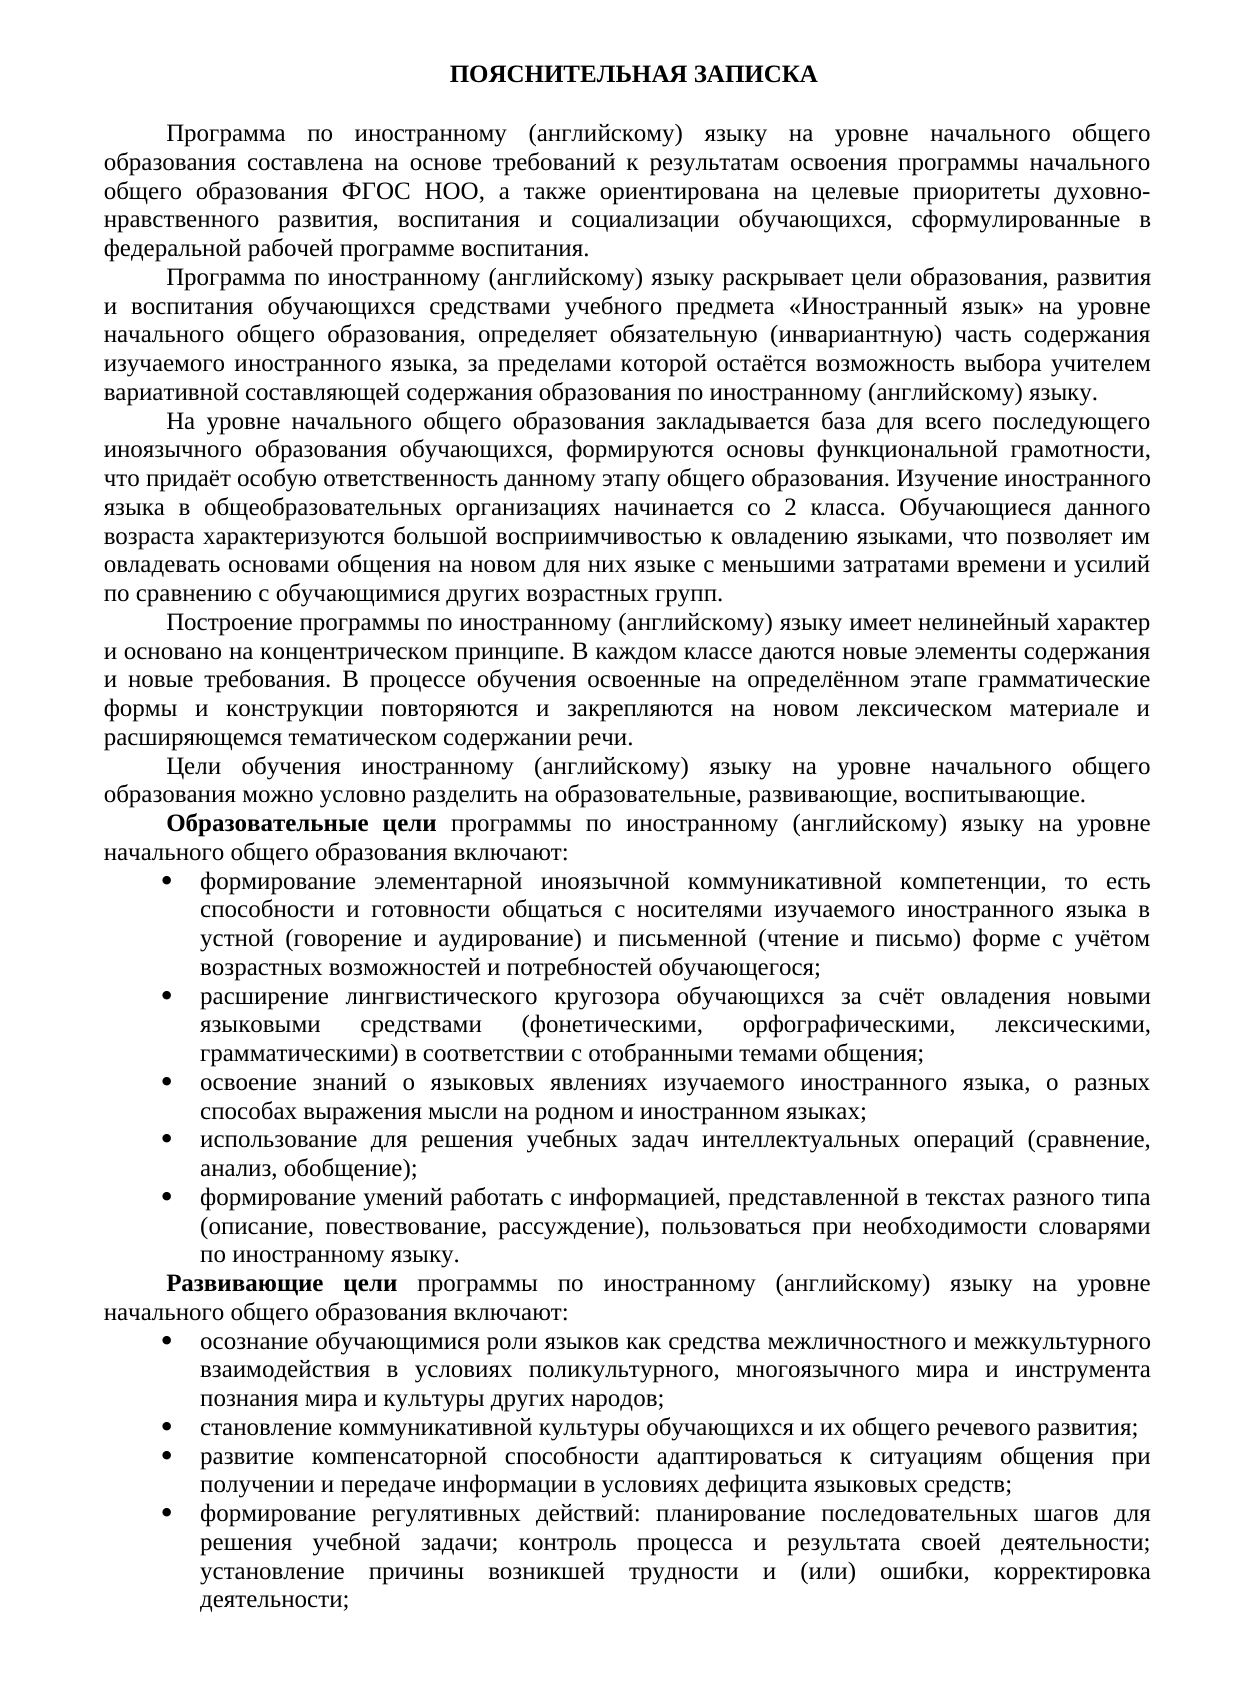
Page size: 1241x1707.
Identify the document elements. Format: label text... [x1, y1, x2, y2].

list формирование элементарной иноязычной коммуникативной компетенции, то есть способности и готовности общаться с носителями изучаемого иностранного языка в устной (говорение и аудирование) и письменной (чтение и письмо) форме с учётом возрастных возможностей и потребностей обучающегося; [162, 866, 1152, 981]
text Построение программы по иностранному (английскому) языку имеет нелинейный характер и основано на концентрическом принципе. В каждом классе даются новые элементы содержания и новые требования. В процессе обучения освоенные на определённом этапе грамматические формы и конструкции повторяются и закрепляются на новом лексическом материале и расширяющемся тематическом содержании речи. [103, 607, 1152, 751]
list осознание обучающимися роли языков как средства межличностного и межкультурного взаимодействия в условиях поликультурного, многоязычного мира и инструмента познания мира и культуры других народов; [162, 1326, 1152, 1412]
list развитие компенсаторной способности адаптироваться к ситуациям общения при получении и передаче информации в условиях дефицита языковых средств; [162, 1441, 1152, 1498]
text ПОЯСНИТЕЛЬНАЯ ЗАПИСКА [116, 59, 1152, 88]
text Программа по иностранному (английскому) языку на уровне начального общего образования составлена на основе требований к результатам освоения программы начального общего образования ФГОС НОО, а также ориентирована на целевые приоритеты духовно-нравственного развития, воспитания и социализации обучающихся, сформулированные в федеральной рабочей программе воспитания. [103, 118, 1152, 262]
text Программа по иностранному (английскому) языку раскрывает цели образования, развития и воспитания обучающихся средствами учебного предмета «Иностранный язык» на уровне начального общего образования, определяет обязательную (инвариантную) часть содержания изучаемого иностранного языка, за пределами которой остаётся возможность выбора учителем вариативной составляющей содержания образования по иностранному (английскому) языку. [103, 262, 1152, 406]
text Образовательные цели программы по иностранному (английскому) языку на уровне начального общего образования включают: [103, 808, 1152, 866]
text Цели обучения иностранному (английскому) языку на уровне начального общего образования можно условно разделить на образовательные, развивающие, воспитывающие. [103, 751, 1152, 808]
text Развивающие цели программы по иностранному (английскому) языку на уровне начального общего образования включают: [103, 1268, 1152, 1326]
text На уровне начального общего образования закладывается база для всего последующего иноязычного образования обучающихся, формируются основы функциональной грамотности, что придаёт особую ответственность данному этапу общего образования. Изучение иностранного языка в общеобразовательных организациях начинается со 2 класса. Обучающиеся данного возраста характеризуются большой восприимчивостью к овладению языками, что позволяет им овладевать основами общения на новом для них языке с меньшими затратами времени и усилий по сравнению с обучающимися других возрастных групп. [103, 406, 1152, 607]
list становление коммуникативной культуры обучающихся и их общего речевого развития; [162, 1412, 1152, 1441]
list формирование регулятивных действий: планирование последовательных шагов для решения учебной задачи; контроль процесса и результата своей деятельности; установление причины возникшей трудности и (или) ошибки, корректировка деятельности; [162, 1498, 1152, 1613]
list использование для решения учебных задач интеллектуальных операций (сравнение, анализ, обобщение); [162, 1124, 1152, 1182]
list формирование умений работать с информацией, представленной в текстах разного типа (описание, повествование, рассуждение), пользоваться при необходимости словарями по иностранному языку. [162, 1182, 1152, 1268]
list освоение знаний о языковых явлениях изучаемого иностранного языка, о разных способах выражения мысли на родном и иностранном языках; [162, 1067, 1152, 1124]
list расширение лингвистического кругозора обучающихся за счёт овладения новыми языковыми средствами (фонетическими, орфографическими, лексическими, грамматическими) в соответствии c отобранными темами общения; [162, 981, 1152, 1067]
